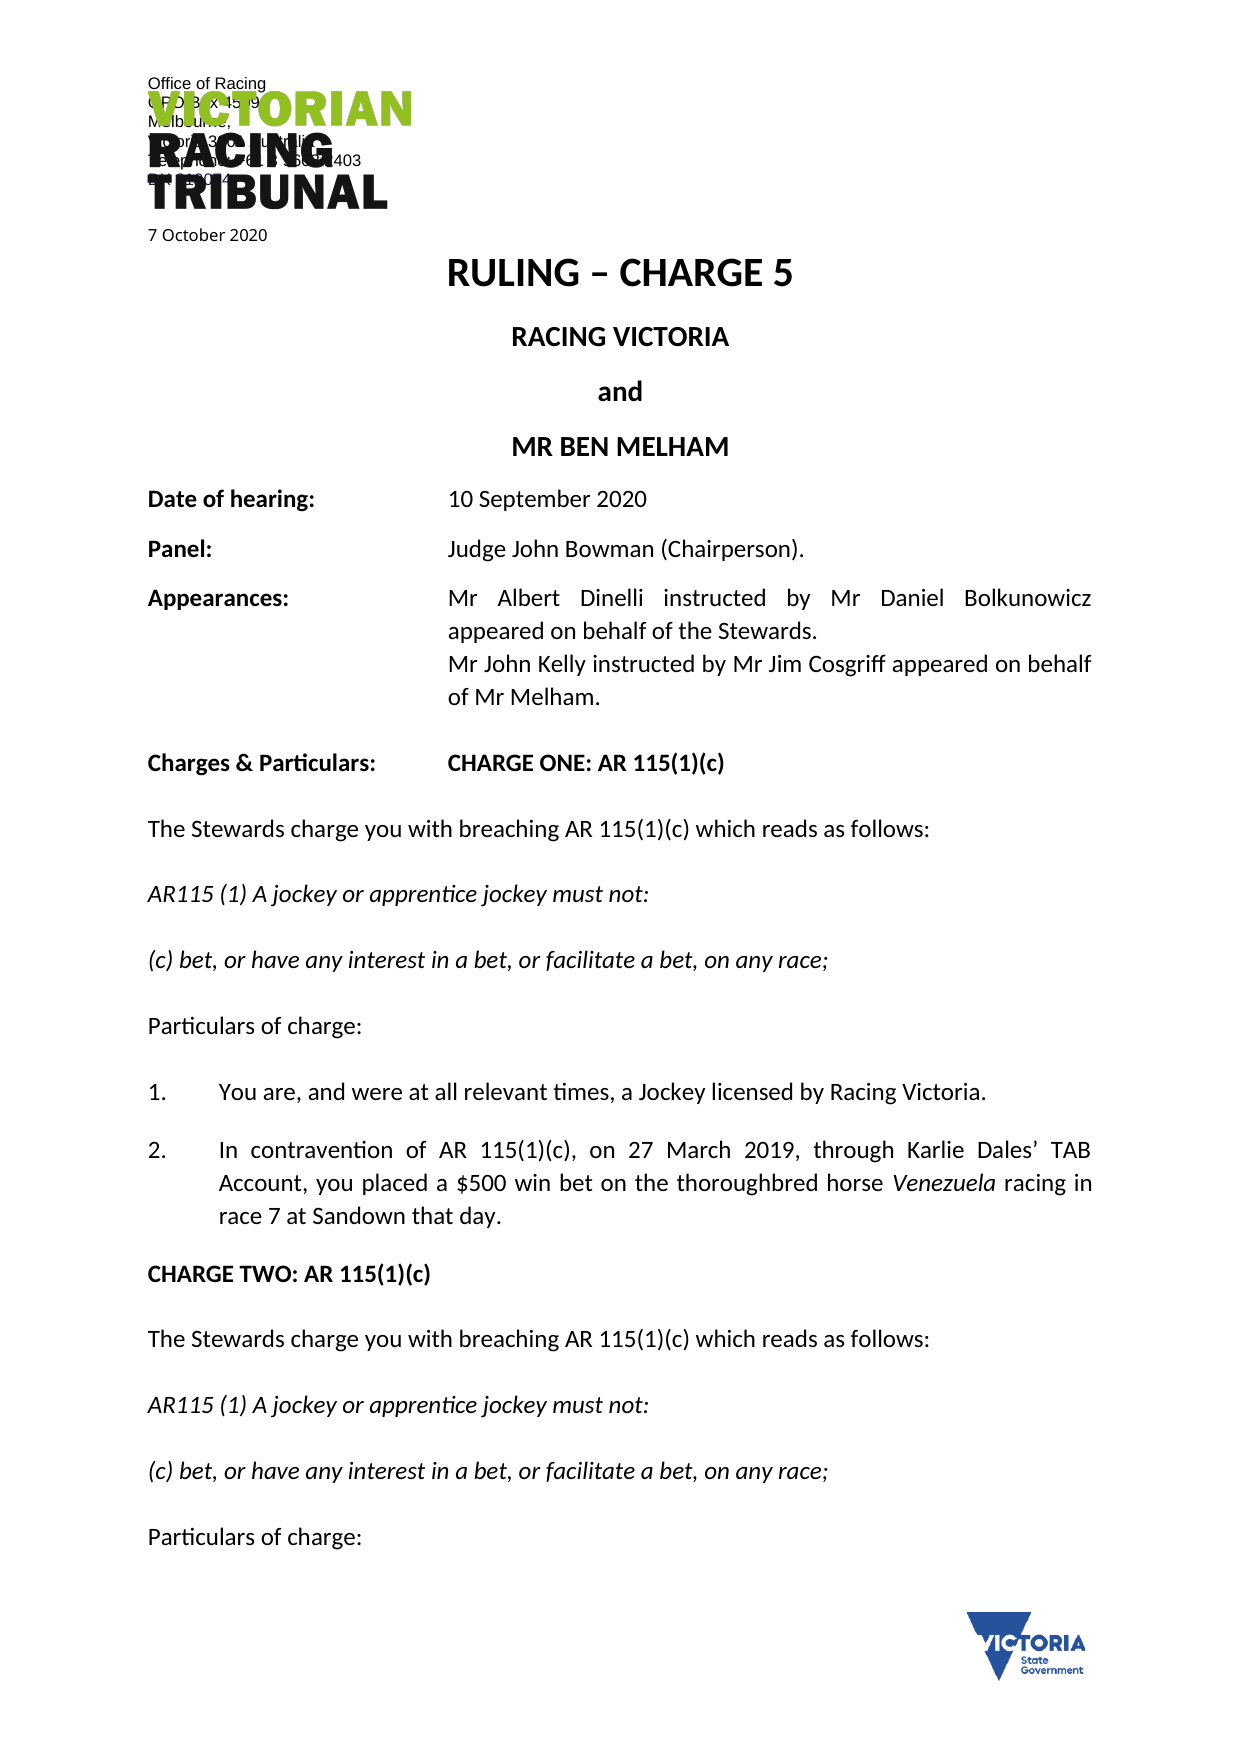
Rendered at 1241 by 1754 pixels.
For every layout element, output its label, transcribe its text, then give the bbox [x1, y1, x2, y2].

text The Stewards charge you with breaching AR 115(1)(c) which reads as follows: [148, 1323, 1093, 1354]
list You are, and were at all relevant times, a Jockey licensed by Racing Victoria. [148, 1076, 1093, 1107]
text Panel: Judge John Bowman (Chairperson). [148, 533, 1093, 563]
text 7 October 2020 [148, 223, 1093, 246]
text MR BEN MELHAM [148, 428, 1093, 464]
text Charges & Particulars: CHARGE ONE: AR 115(1)(c) [148, 747, 1093, 777]
text Date of hearing: 10 September 2020 [148, 483, 1093, 514]
text Particulars of charge: [148, 1521, 1093, 1552]
text RACING VICTORIA [148, 318, 1093, 353]
text The Stewards charge you with breaching AR 115(1)(c) which reads as follows: [148, 813, 1093, 843]
text AR115 (1) A jockey or apprentice jockey must not: [148, 878, 1093, 909]
text Appearances: Mr Albert Dinelli instructed by Mr Daniel Bolkunowicz appeared on behalf of the Stewards. [148, 582, 1093, 646]
text Particulars of charge: [148, 1010, 1093, 1041]
text Mr John Kelly instructed by Mr Jim Cosgriff appeared on behalf of Mr Melham. [448, 648, 1093, 712]
text AR115 (1) A jockey or apprentice jockey must not: [148, 1389, 1093, 1420]
text (c) bet, or have any interest in a bet, or facilitate a bet, on any race; [148, 944, 1093, 975]
text RULING – CHARGE 5 [148, 246, 1093, 297]
list In contravention of AR 115(1)(c), on 27 March 2019, through Karlie Dales’ TAB Account, you placed a $500 win bet on the thoroughbred horse Venezuela racing in race 7 at Sandown that day. [148, 1134, 1093, 1230]
text (c) bet, or have any interest in a bet, or facilitate a bet, on any race; [148, 1455, 1093, 1486]
picture [132, 70, 425, 224]
text and [148, 373, 1093, 408]
text CHARGE TWO: AR 115(1)(c) [148, 1258, 1093, 1288]
picture [966, 1612, 1086, 1681]
